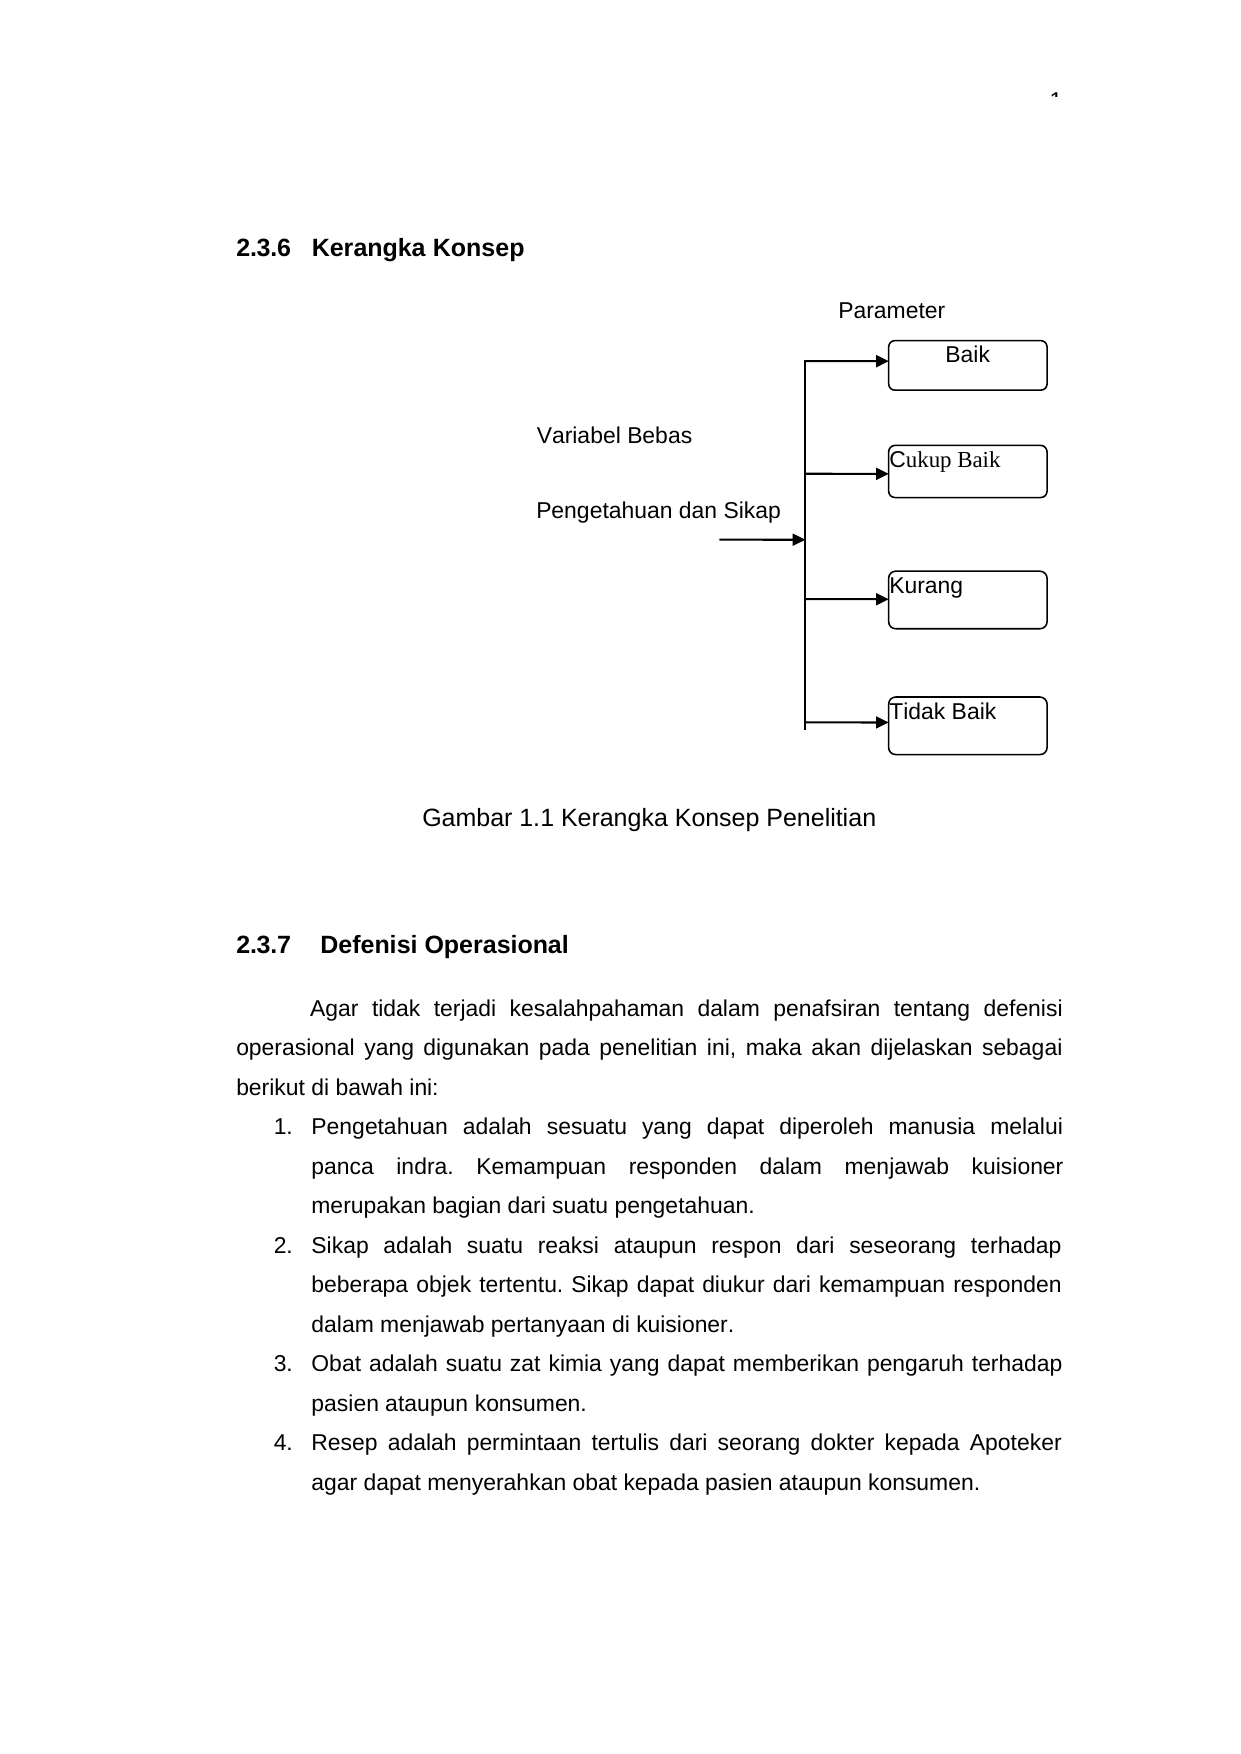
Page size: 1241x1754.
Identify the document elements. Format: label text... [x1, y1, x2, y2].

text Parameter [139, 297, 945, 324]
subtitle Defenisi Operasional [236, 930, 1102, 959]
subtitle Kerangka Konsep [236, 233, 1102, 262]
list Pengetahuan adalah sesuatu yang dapat diperoleh manusia melalui panca indra. Kemampuan responden dalam menjawab kuisioner merupakan bagian dari suatu pengetahuan. [273, 1113, 1063, 1219]
text Variabel Bebas [537, 422, 1102, 448]
text Agar tidak terjadi kesalahpahaman dalam penafsiran tentang defenisi operasional yang digunakan pada penelitian ini, maka akan dijelaskan sebagai berikut di bawah ini: [236, 995, 1063, 1100]
list Resep adalah permintaan tertulis dari seorang dokter kepada Apoteker agar dapat menyerahkan obat kepada pasien ataupun konsumen. [273, 1429, 1062, 1495]
list Obat adalah suatu zat kimia yang dapat memberikan pengaruh terhadap pasien ataupun konsumen. [273, 1350, 1063, 1416]
list Sikap adalah suatu reaksi ataupun respon dari seseorang terhadap beberapa objek tertentu. Sikap dapat diukur dari kemampuan responden dalam menjawab pertanyaan di kuisioner. [273, 1232, 1062, 1337]
subtitle Gambar 1.1 Kerangka Konsep Penelitian [422, 803, 1102, 831]
